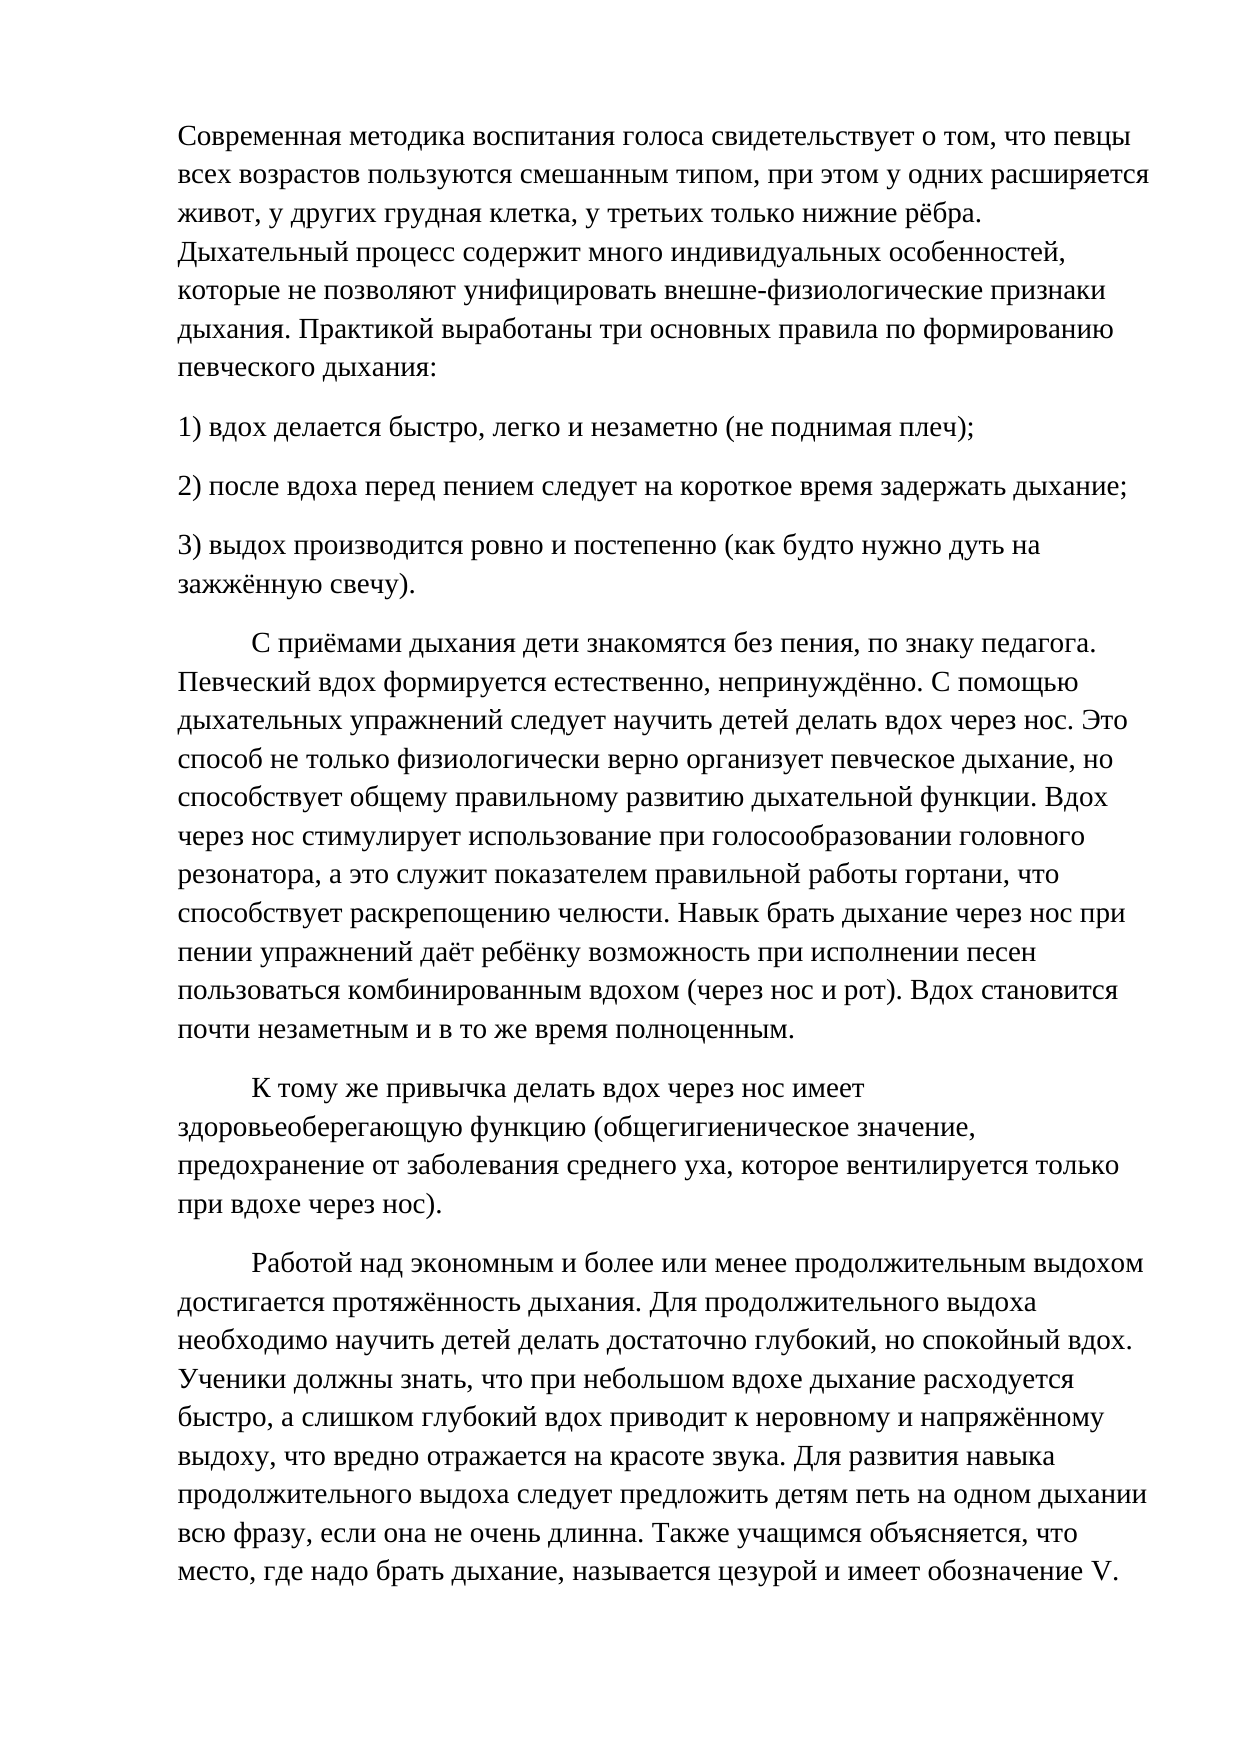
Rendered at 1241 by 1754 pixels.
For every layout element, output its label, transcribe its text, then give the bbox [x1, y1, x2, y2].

text Работой над экономным и более или менее продолжительным выдохом достигается протяжённость дыхания. Для продолжительного выдоха необходимо научить детей делать достаточно глубокий, но спокойный вдох. Ученики должны знать, что при небольшом вдохе дыхание расходуется быстро, а слишком глубокий вдох приводит к неровному и напряжённому выдоху, что вредно отражается на красоте звука. Для развития навыка продолжительного выдоха следует предложить детям петь на одном дыхании всю фразу, если она не очень длинна. Также учащимся объясняется, что место, где надо брать дыхание, называется цезурой и имеет обозначение V. [177, 1245, 1152, 1587]
text 2) после вдоха перед пением следует на короткое время задержать дыхание; [177, 468, 1152, 502]
text К тому же привычка делать вдох через нос имеет здоровьеоберегающую функцию (общегигиеническое значение, предохранение от заболевания среднего уха, которое вентилируется только при вдохе через нос). [177, 1070, 1152, 1219]
text 1) вдох делается быстро, легко и незаметно (не поднимая плеч); [177, 409, 1152, 442]
text С приёмами дыхания дети знакомятся без пения, по знаку педагога. Певческий вдох формируется естественно, непринуждённо. С помощью дыхательных упражнений следует научить детей делать вдох через нос. Это способ не только физиологически верно организует певческое дыхание, но способствует общему правильному развитию дыхательной функции. Вдох через нос стимулирует использование при голосообразовании головного резонатора, а это служит показателем правильной работы гортани, что способствует раскрепощению челюсти. Навык брать дыхание через нос при пении упражнений даёт ребёнку возможность при исполнении песен пользоваться комбинированным вдохом (через нос и рот). Вдох становится почти незаметным и в то же время полноценным. [177, 625, 1152, 1044]
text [177, 118, 1152, 383]
text 3) выдох производится ровно и постепенно (как будто нужно дуть на зажжённую свечу). [177, 527, 1152, 599]
